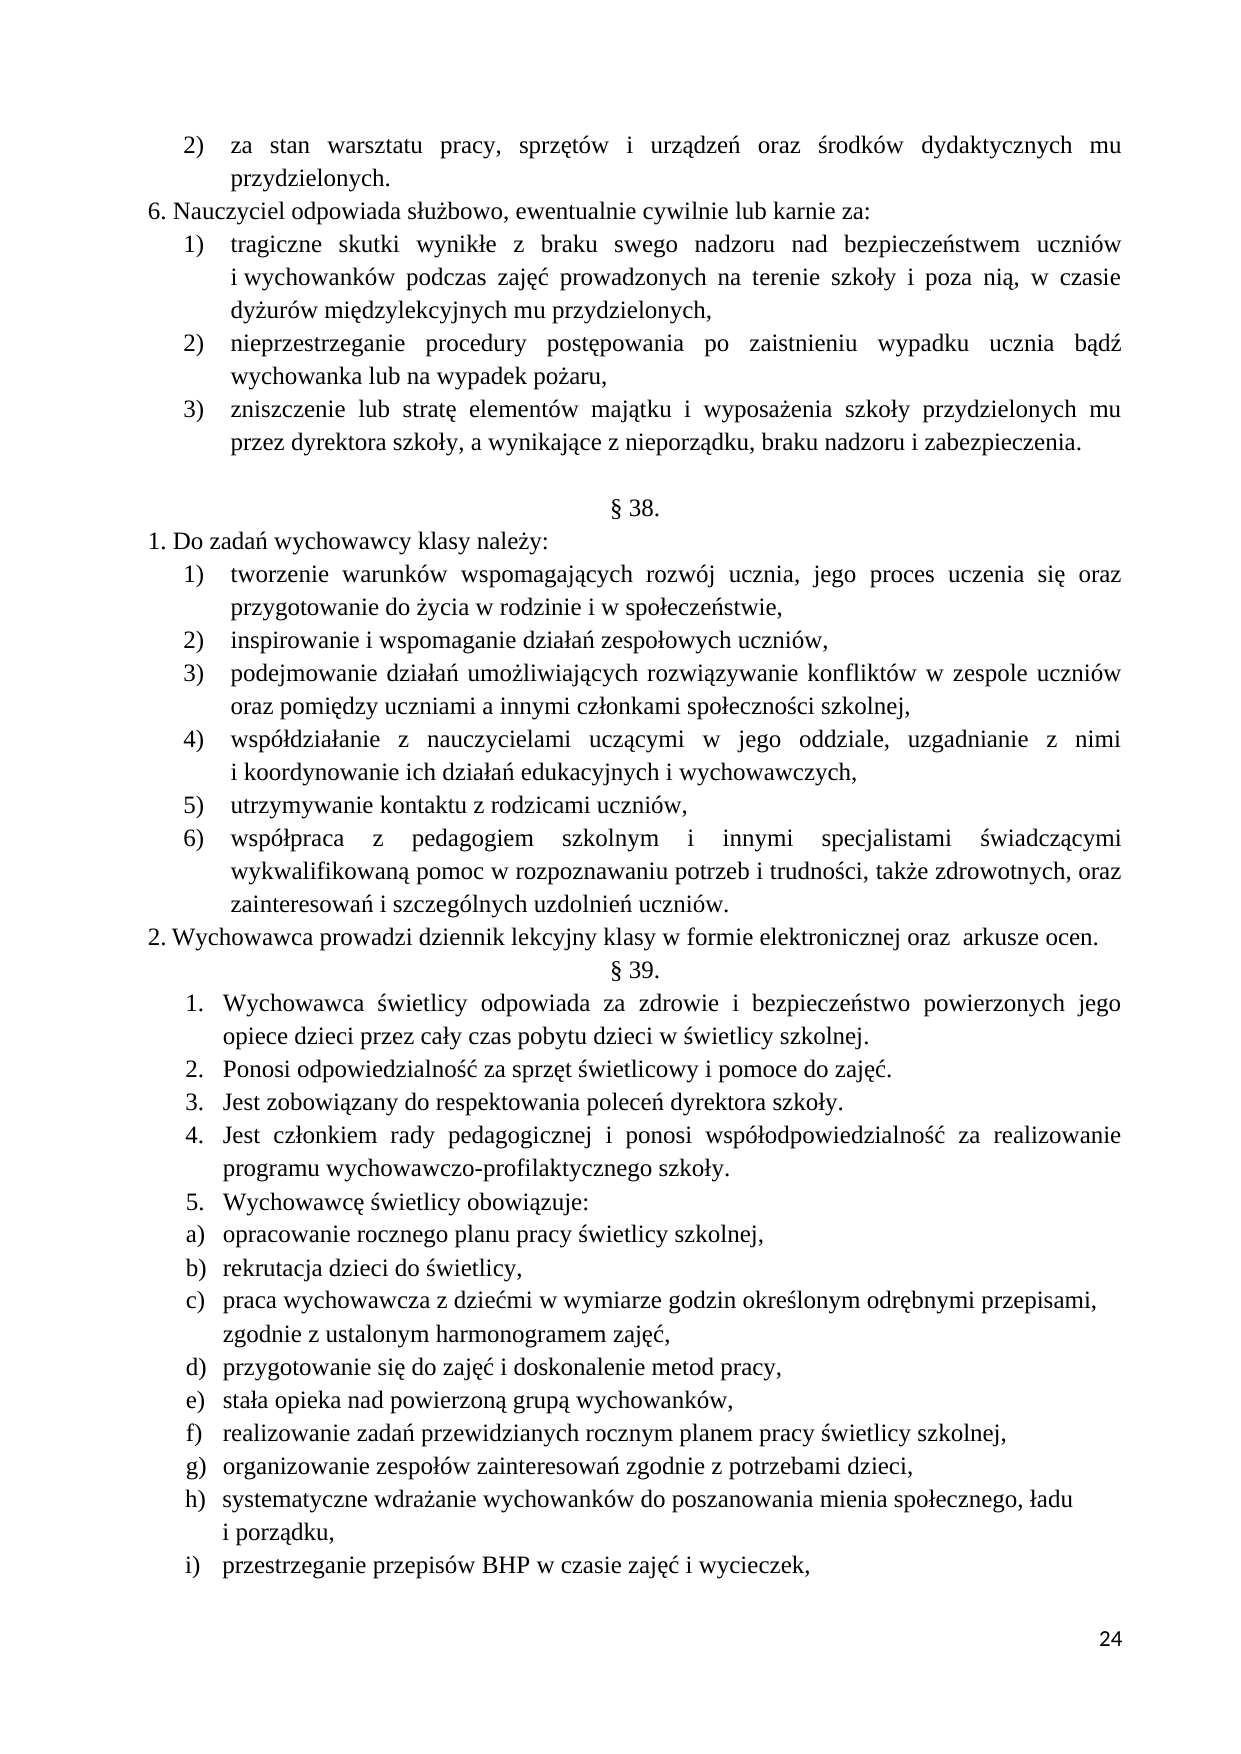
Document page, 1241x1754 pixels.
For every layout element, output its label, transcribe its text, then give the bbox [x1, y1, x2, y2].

list Wychowawcę świetlicy obowiązuje: [186, 1187, 1122, 1215]
list rekrutacja dzieci do świetlicy, [186, 1253, 1122, 1281]
list przygotowanie się do zajęć i doskonalenie metod pracy, [186, 1352, 1122, 1380]
list organizowanie zespołów zainteresowań zgodnie z potrzebami dzieci, [186, 1451, 1122, 1479]
list praca wychowawcza z dziećmi w wymiarze godzin określonym odrębnymi przepisami, zgodnie z ustalonym harmonogramem zajęć, [186, 1286, 1122, 1347]
list systematyczne wdrażanie wychowanków do poszanowania mienia społecznego, ładu i porządku, [185, 1484, 1122, 1546]
list przestrzeganie przepisów BHP w czasie zajęć i wycieczek, [185, 1550, 1122, 1578]
list współpraca z pedagogiem szkolnym i innymi specjalistami świadczącymi wykwalifikowaną pomoc w rozpoznawaniu potrzeb i trudności, także zdrowotnych, oraz zainteresowań i szczególnych uzdolnień uczniów. [183, 823, 1122, 918]
list Jest zobowiązany do respektowania poleceń dyrektora szkoły. [185, 1087, 1122, 1116]
list tworzenie warunków wspomagających rozwój ucznia, jego proces uczenia się oraz przygotowanie do życia w rodzinie i w społeczeństwie, [183, 559, 1122, 621]
list § 39. [148, 955, 1122, 984]
list zniszczenie lub stratę elementów majątku i wyposażenia szkoły przydzielonych mu przez dyrektora szkoły, a wynikające z nieporządku, braku nadzoru i zabezpieczenia. [183, 394, 1122, 456]
list utrzymywanie kontaktu z rodzicami uczniów, [183, 790, 1122, 819]
list podejmowanie działań umożliwiających rozwiązywanie konfliktów w zespole uczniów oraz pomiędzy uczniami a innymi członkami społeczności szkolnej, [183, 658, 1122, 720]
list Ponosi odpowiedzialność za sprzęt świetlicowy i pomoce do zajęć. [185, 1054, 1122, 1083]
list stała opieka nad powierzoną grupą wychowanków, [186, 1385, 1122, 1413]
list inspirowanie i wspomaganie działań zespołowych uczniów, [183, 625, 1122, 654]
list realizowanie zadań przewidzianych rocznym planem pracy świetlicy szkolnej, [186, 1418, 1122, 1446]
list opracowanie rocznego planu pracy świetlicy szkolnej, [186, 1219, 1122, 1248]
list za stan warsztatu pracy, sprzętów i urządzeń oraz środków dydaktycznych mu przydzielonych. [183, 130, 1122, 192]
list Jest członkiem rady pedagogicznej i ponosi współodpowiedzialność za realizowanie programu wychowawczo-profilaktycznego szkoły. [185, 1121, 1122, 1182]
list nieprzestrzeganie procedury postępowania po zaistnieniu wypadku ucznia bądź wychowanka lub na wypadek pożaru, [183, 328, 1122, 390]
list tragiczne skutki wynikłe z braku swego nadzoru nad bezpieczeństwem uczniów i wychowanków podczas zajęć prowadzonych na terenie szkoły i poza nią, w czasie dyżurów międzylekcyjnych mu przydzielonych, [183, 229, 1122, 324]
list współdziałanie z nauczycielami uczącymi w jego oddziale, uzgadnianie z nimi i koordynowanie ich działań edukacyjnych i wychowawczych, [183, 724, 1122, 786]
list Wychowawca świetlicy odpowiada za zdrowie i bezpieczeństwo powierzonych jego opiece dzieci przez cały czas pobytu dzieci w świetlicy szkolnej. [185, 988, 1122, 1050]
list § 38. [148, 493, 1122, 522]
text 1. Do zadań wychowawcy klasy należy: [148, 526, 1122, 555]
text 6. Nauczyciel odpowiada służbowo, ewentualnie cywilnie lub karnie za: [148, 196, 1122, 225]
text 2. Wychowawca prowadzi dziennik lekcyjny klasy w formie elektronicznej oraz arkusze ocen. [148, 922, 1122, 951]
